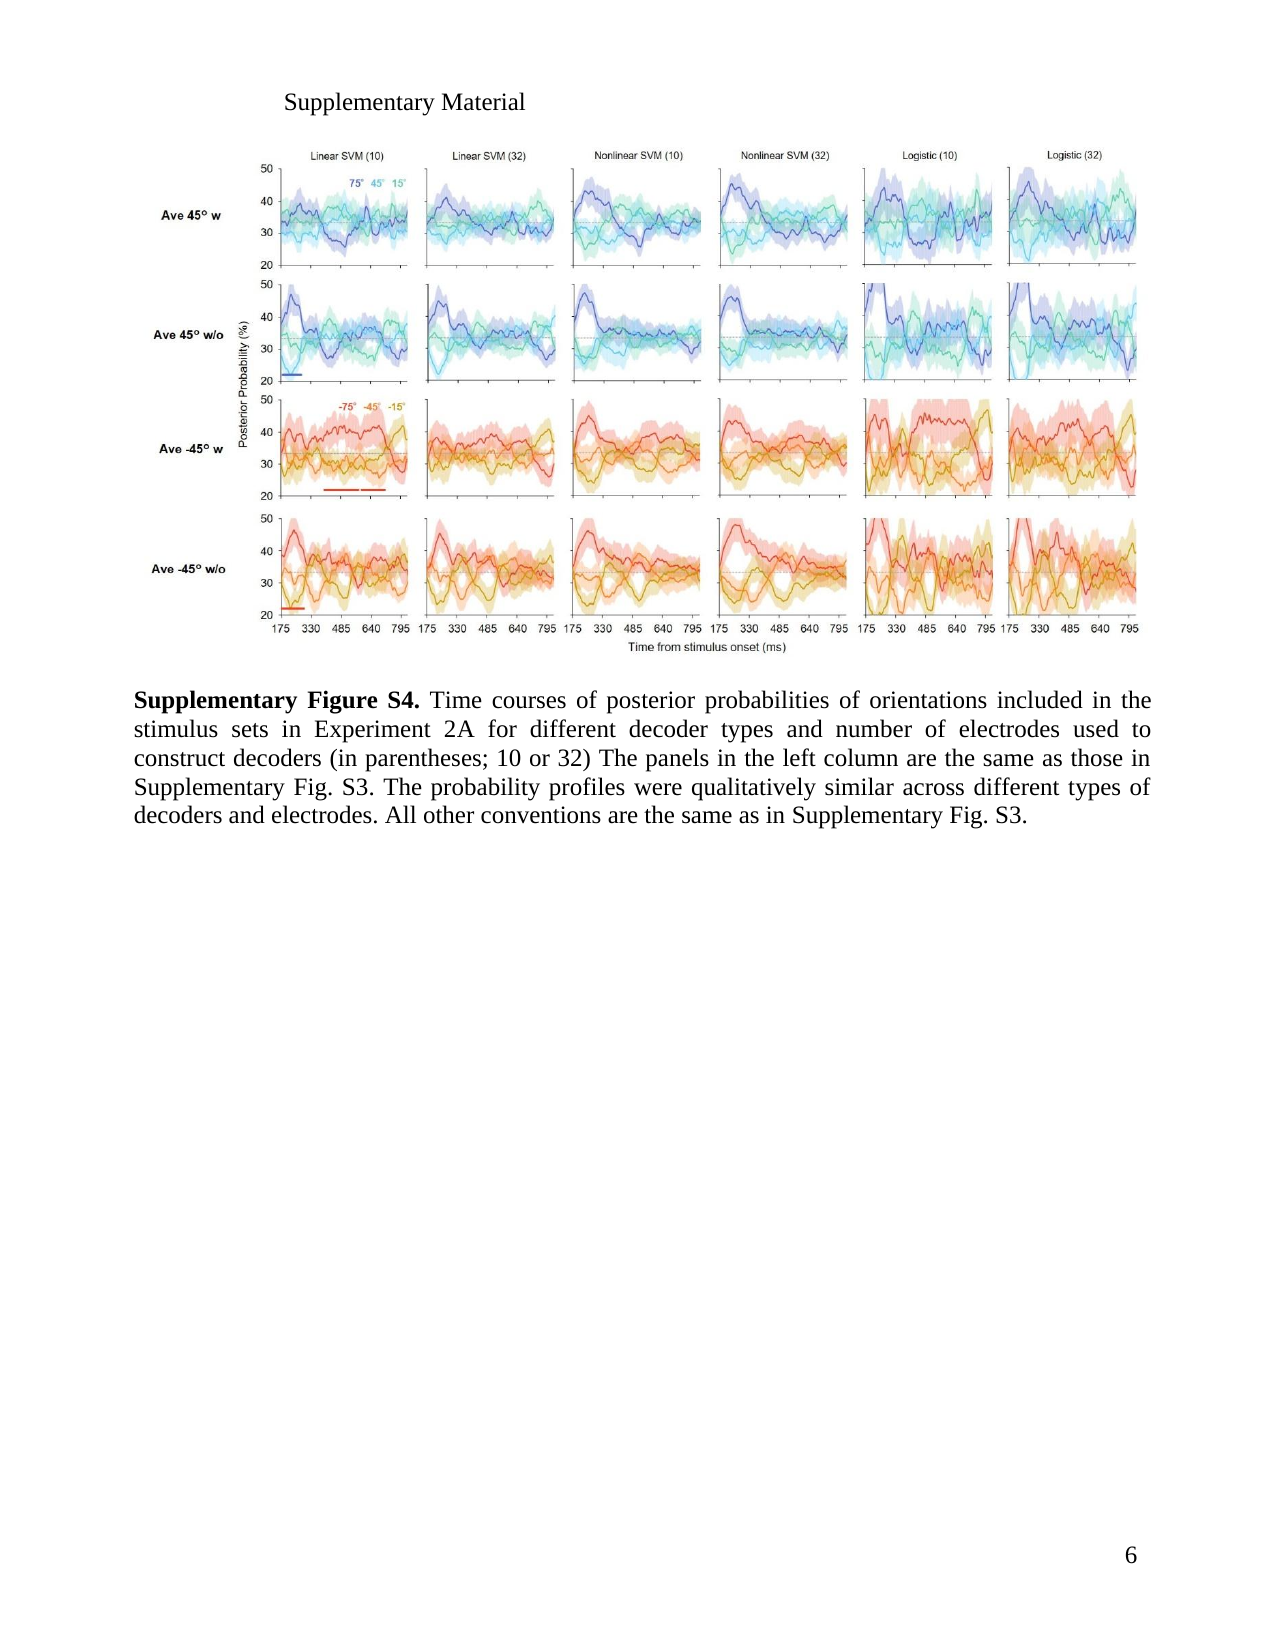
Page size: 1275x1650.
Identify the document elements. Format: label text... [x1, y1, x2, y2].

text Supplementary Figure S4. Time courses of posterior probabilities of orientations included in the stimulus sets in Experiment 2A for different decoder types and number of electrodes used to construct decoders (in parentheses; 10 or 32) The panels in the left column are the same as those in Supplementary Fig. S3. The probability profiles were qualitatively similar across different types of decoders and electrodes. All other conventions are the same as in Supplementary Fig. S3. [133, 686, 1152, 829]
picture [133, 141, 1152, 661]
